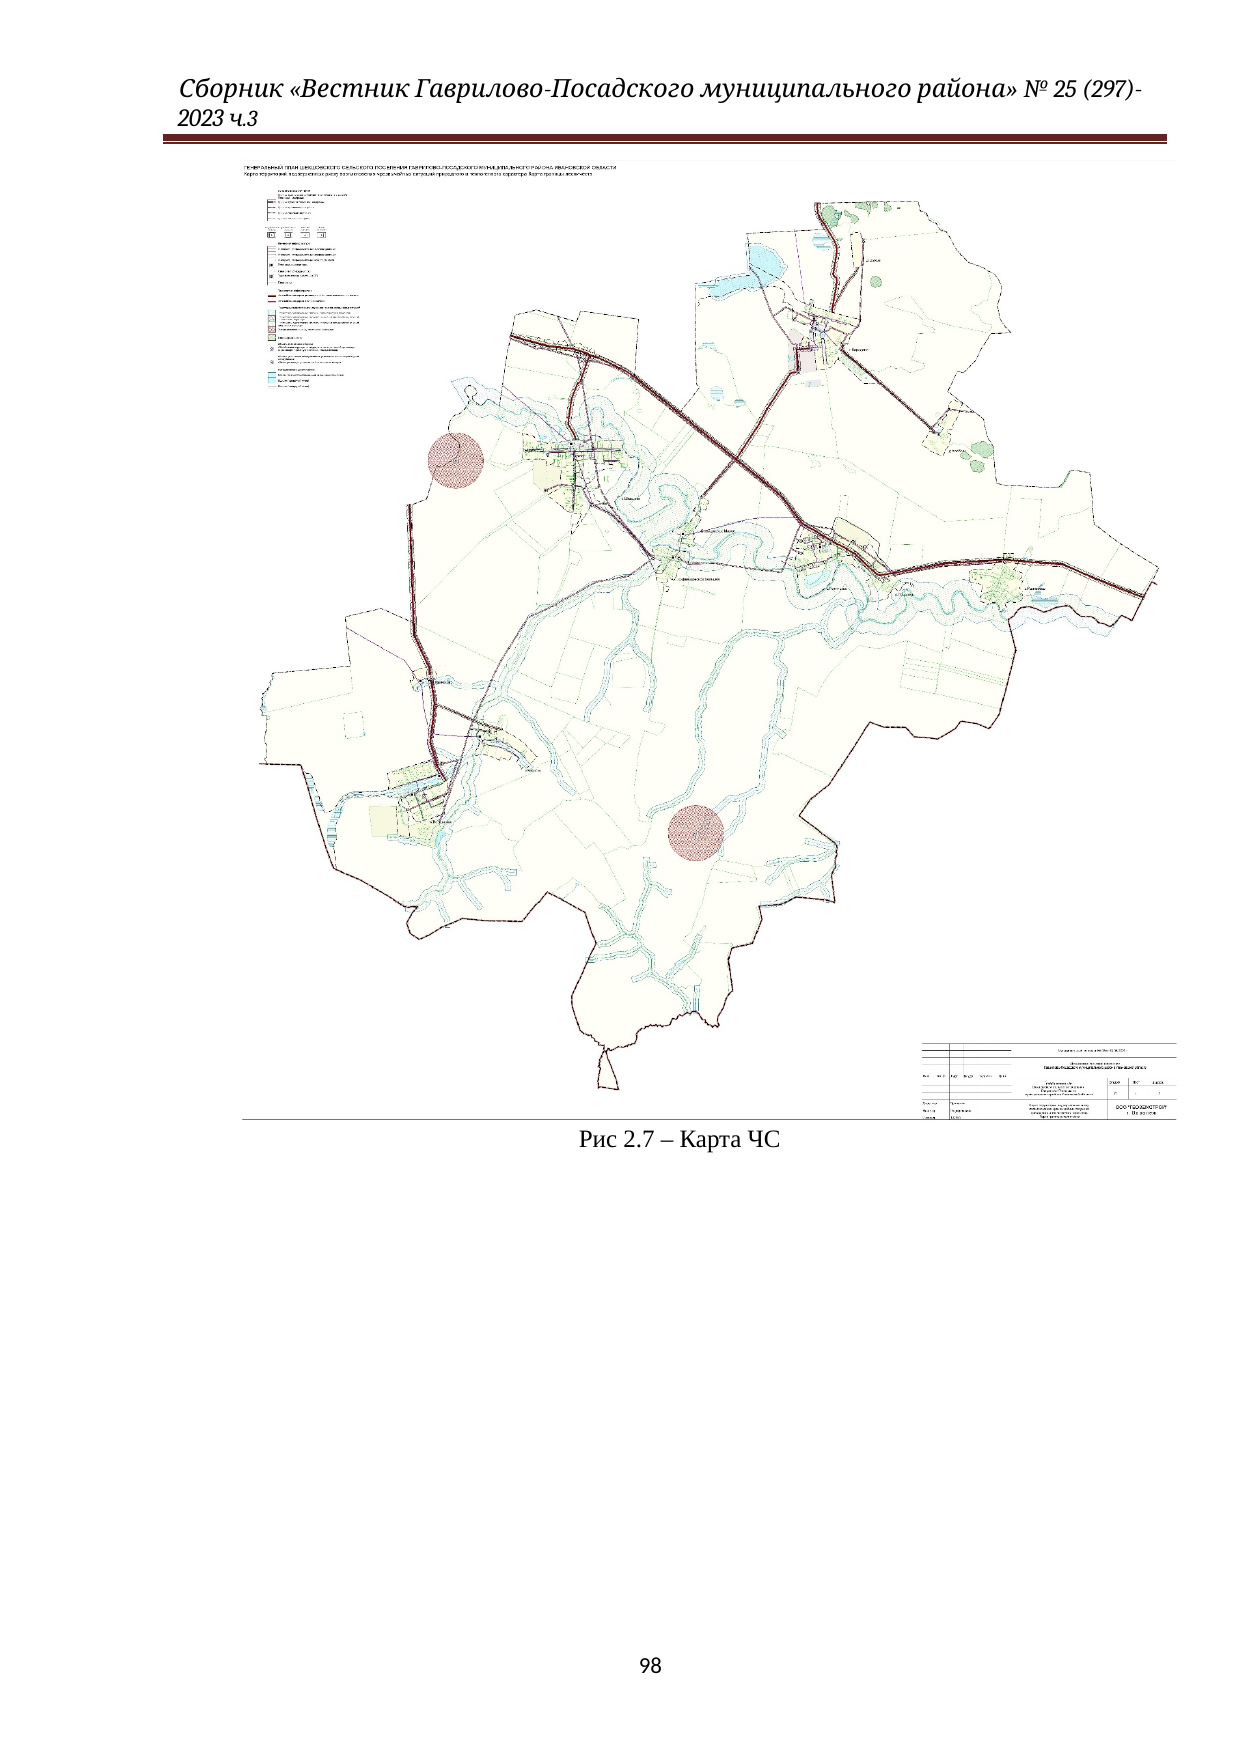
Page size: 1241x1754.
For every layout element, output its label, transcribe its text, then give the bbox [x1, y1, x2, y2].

picture [236, 156, 1180, 1125]
list Рис 2.7 – Карта ЧС [177, 1124, 1123, 1153]
